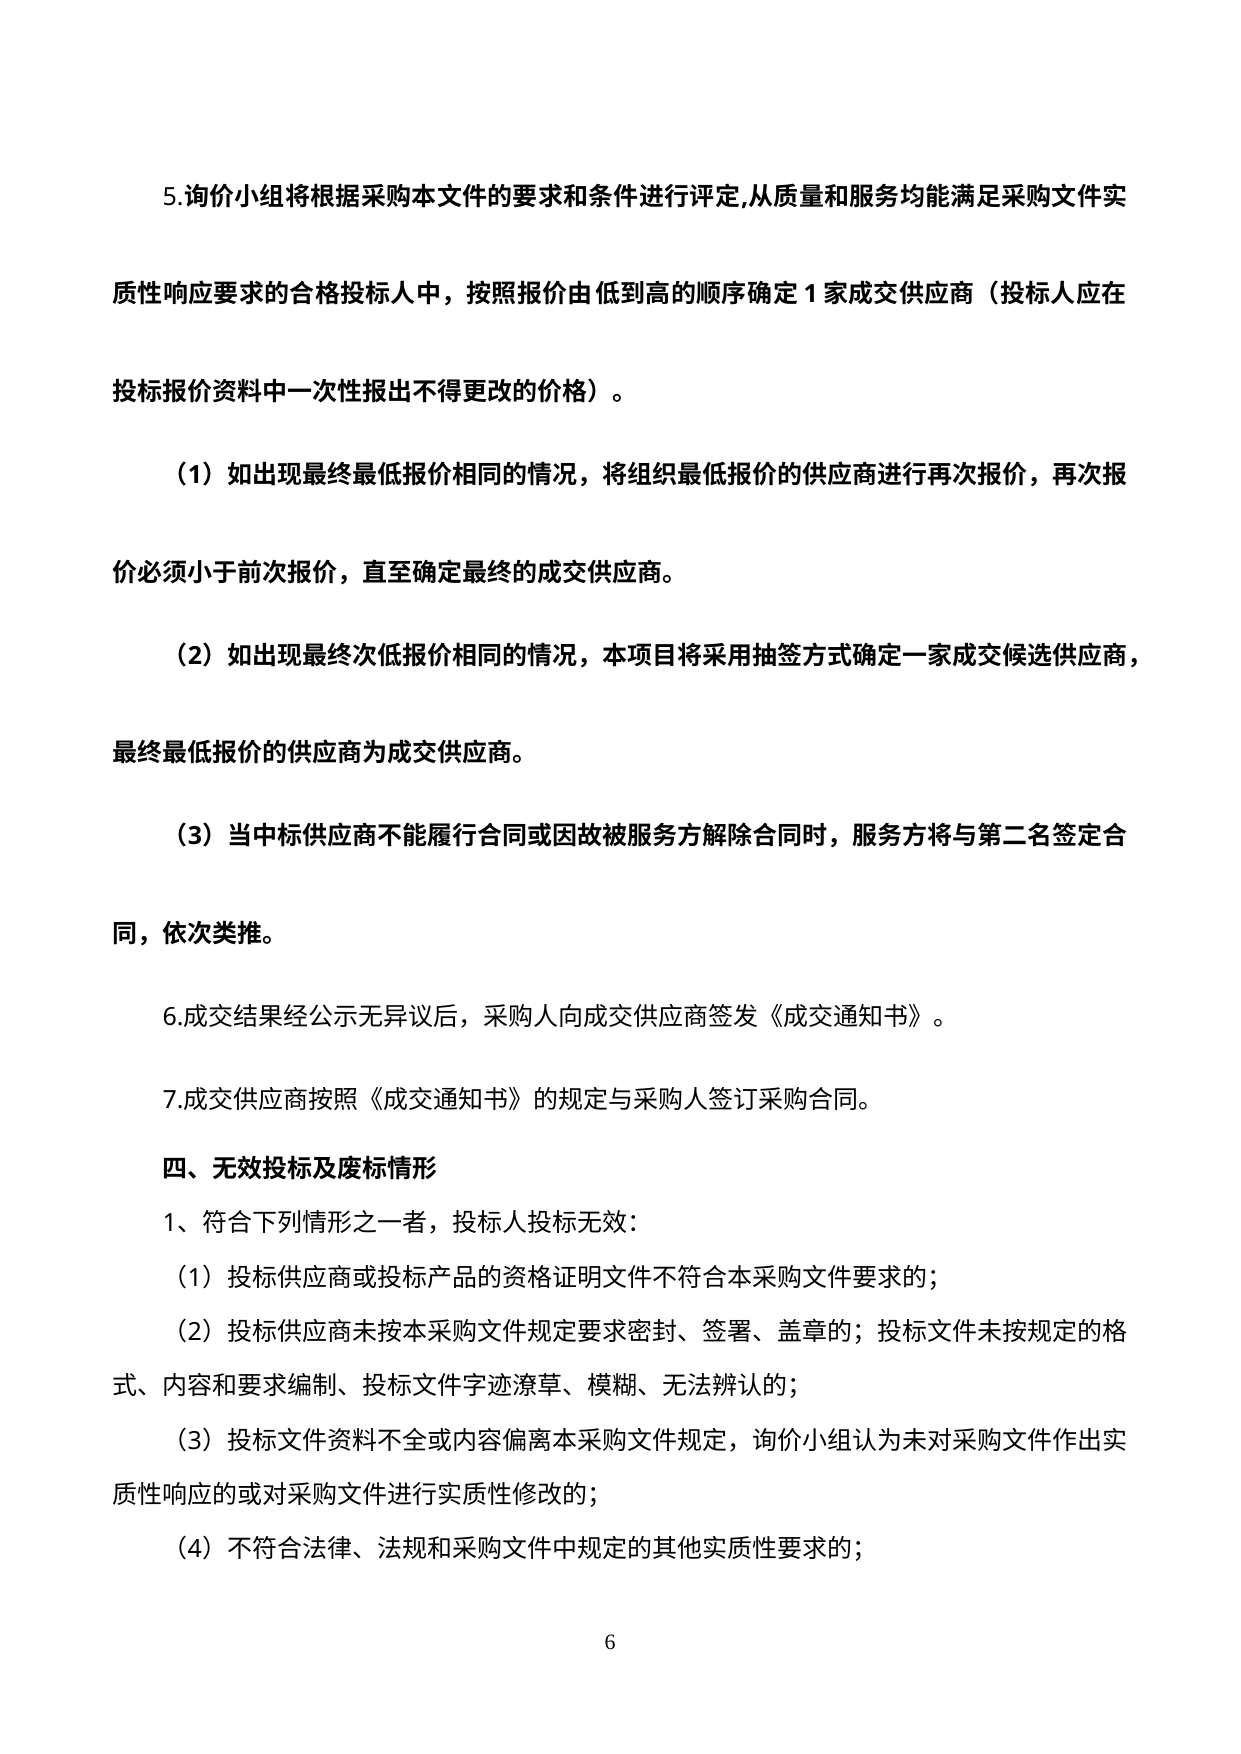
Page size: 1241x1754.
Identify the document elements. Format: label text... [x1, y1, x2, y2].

text （1）投标供应商或投标产品的资格证明文件不符合本采购文件要求的； [112, 1257, 1128, 1293]
text 1、符合下列情形之一者，投标人投标无效： [112, 1203, 1128, 1239]
text 6.成交结果经公示无异议后，采购人向成交供应商签发《成交通知书》。 [112, 982, 1128, 1047]
text 四、无效投标及废标情形 [112, 1148, 1128, 1184]
text （3）当中标供应商不能履行合同或因故被服务方解除合同时，服务方将与第二名签定合同，依次类推。 [112, 801, 1128, 964]
text （2）投标供应商未按本采购文件规定要求密封、签署、盖章的；投标文件未按规定的格式、内容和要求编制、投标文件字迹潦草、模糊、无法辨认的； [112, 1311, 1128, 1402]
text （3）投标文件资料不全或内容偏离本采购文件规定，询价小组认为未对采购文件作出实质性响应的或对采购文件进行实质性修改的； [112, 1420, 1128, 1511]
text 7.成交供应商按照《成交通知书》的规定与采购人签订采购合同。 [112, 1065, 1128, 1130]
text （1）如出现最终最低报价相同的情况，将组织最低报价的供应商进行再次报价，再次报价必须小于前次报价，直至确定最终的成交供应商。 [112, 440, 1128, 603]
text （2）如出现最终次低报价相同的情况，本项目将采用抽签方式确定一家成交候选供应商，最终最低报价的供应商为成交供应商。 [112, 621, 1128, 783]
text 5.询价小组将根据采购本文件的要求和条件进行评定,从质量和服务均能满足采购文件实质性响应要求的合格投标人中，按照报价由低到高的顺序确定1家成交供应商（投标人应在投标报价资料中一次性报出不得更改的价格）。 [112, 162, 1128, 422]
text （4）不符合法律、法规和采购文件中规定的其他实质性要求的； [112, 1529, 1128, 1565]
